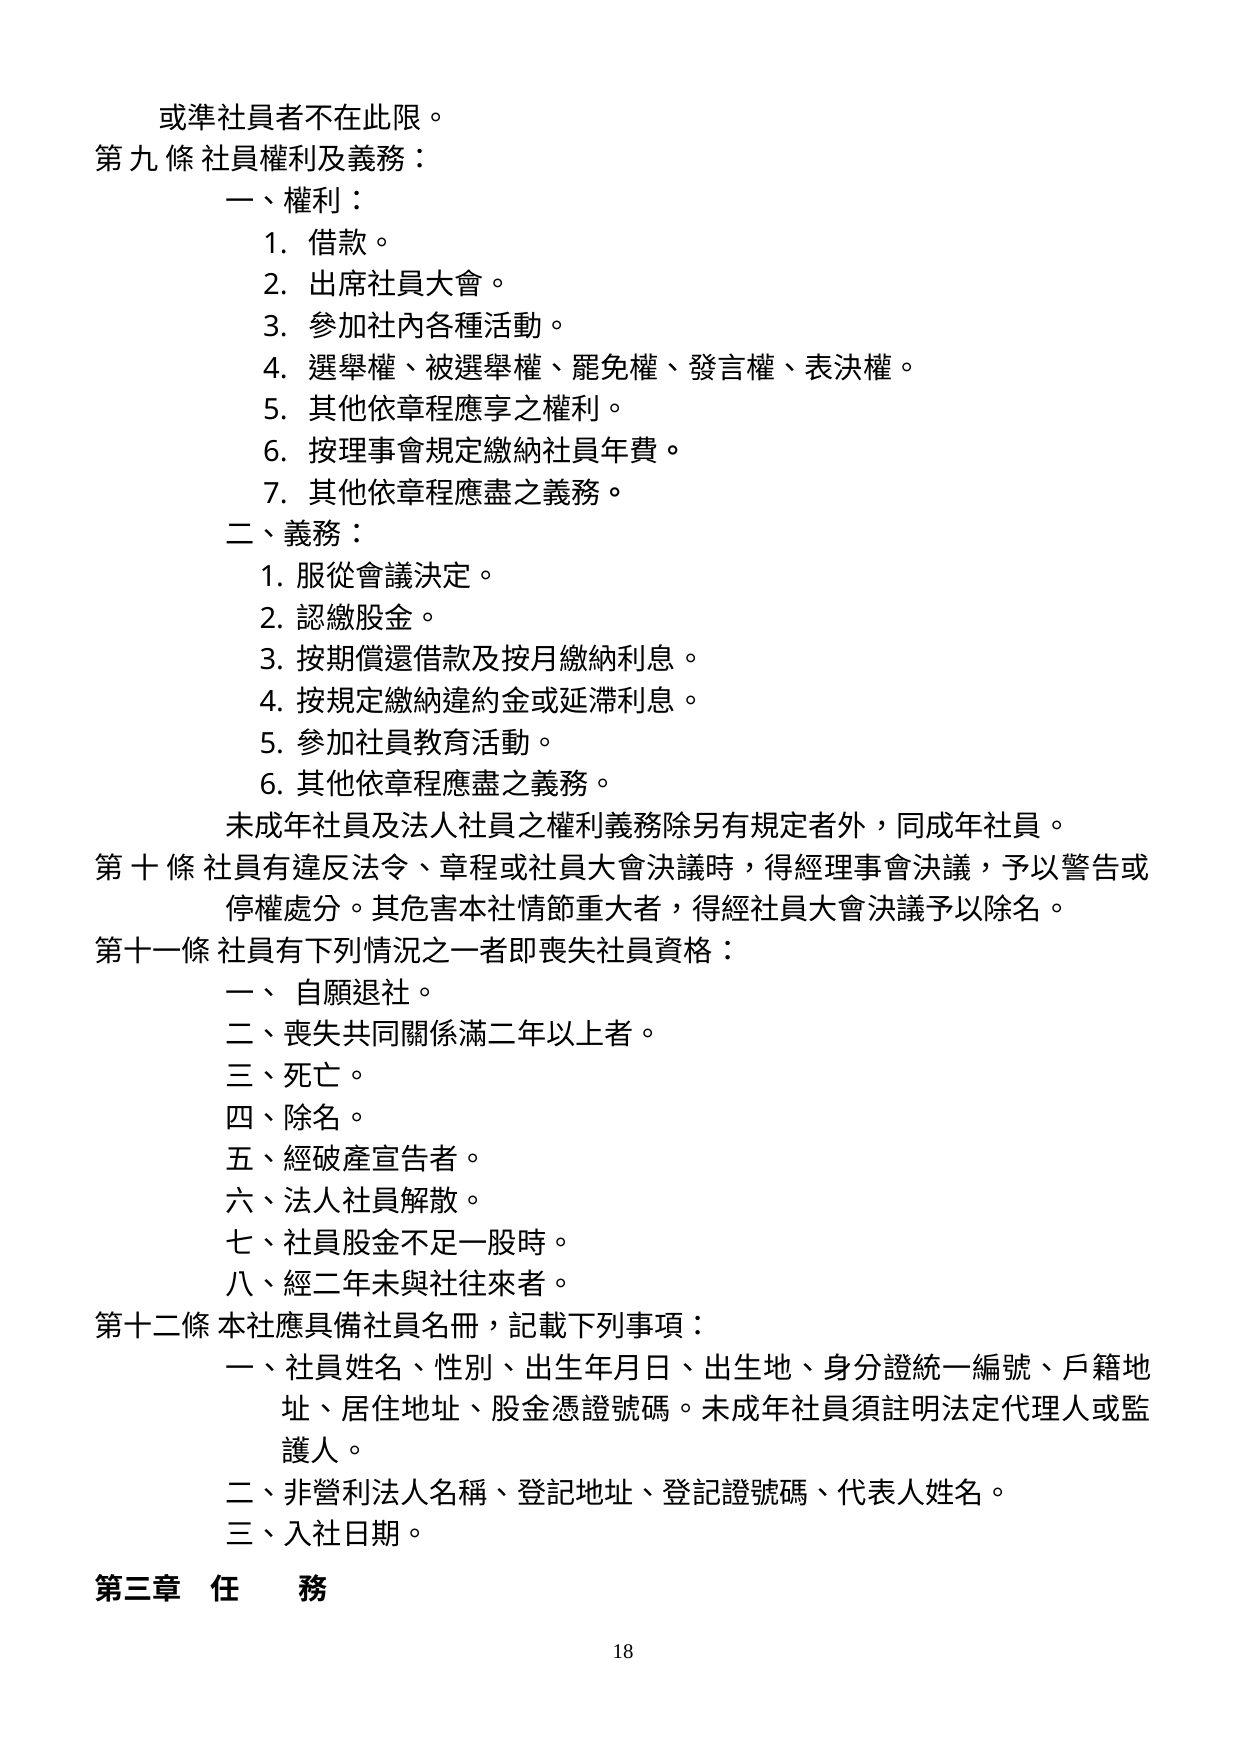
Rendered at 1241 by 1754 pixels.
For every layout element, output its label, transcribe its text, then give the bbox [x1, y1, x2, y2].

text 一、社員姓名、性別、出生年月日、出生地、身分證統一編號、戶籍地址、居住地址、股金憑證號碼。未成年社員須註明法定代理人或監護人。 [225, 1345, 1152, 1470]
list 按規定繳納違約金或延滯利息。 [259, 678, 1152, 720]
text 未成年社員及法人社員之權利義務除另有規定者外，同成年社員。 [206, 803, 1152, 845]
list 出席社員大會。 [232, 261, 1152, 303]
text 第十一條 社員有下列情況之一者即喪失社員資格： [94, 928, 1152, 970]
list 自願退社。 [225, 970, 1152, 1011]
text 一、權利： [206, 178, 1152, 220]
list 選舉權、被選舉權、罷免權、發言權、表決權。 [232, 345, 1152, 386]
list 參加社內各種活動。 [232, 303, 1152, 345]
text 二、喪失共同關係滿二年以上者。 [94, 1011, 1152, 1053]
list 其他依章程應盡之義務。 [232, 470, 1152, 511]
text 八、經二年未與社往來者。 [94, 1261, 1152, 1303]
list 借款。 [232, 220, 1152, 261]
text 七、社員股金不足一股時。 [94, 1220, 1152, 1261]
text 或準社員者不在此限。 [144, 95, 1152, 136]
list 其他依章程應盡之義務。 [259, 761, 1152, 803]
text 二、非營利法人名稱、登記地址、登記證號碼、代表人姓名。 [225, 1470, 1152, 1511]
text 三、死亡。 [206, 1053, 1152, 1095]
text 四、除名。 [94, 1095, 1152, 1136]
text 第 十 條 社員有違反法令、章程或社員大會決議時，得經理事會決議，予以警告或停權處分。其危害本社情節重大者，得經社員大會決議予以除名。 [94, 845, 1152, 928]
list 認繳股金。 [259, 595, 1152, 636]
list 服從會議決定。 [259, 553, 1152, 595]
text 第十二條 本社應具備社員名冊，記載下列事項： [94, 1303, 1152, 1345]
text 三、入社日期。 [94, 1511, 1152, 1553]
text 五、經破產宣告者。 [94, 1136, 1152, 1178]
text 二、義務： [206, 511, 1152, 553]
text 六、法人社員解散。 [94, 1178, 1152, 1220]
list 按期償還借款及按月繳納利息。 [259, 636, 1152, 678]
list 其他依章程應享之權利。 [232, 386, 1152, 428]
list 按理事會規定繳納社員年費。 [232, 428, 1152, 470]
text 第三章 任 務 [94, 1566, 1152, 1608]
list 參加社員教育活動。 [259, 720, 1152, 761]
text 第 九 條 社員權利及義務： [94, 136, 1152, 178]
